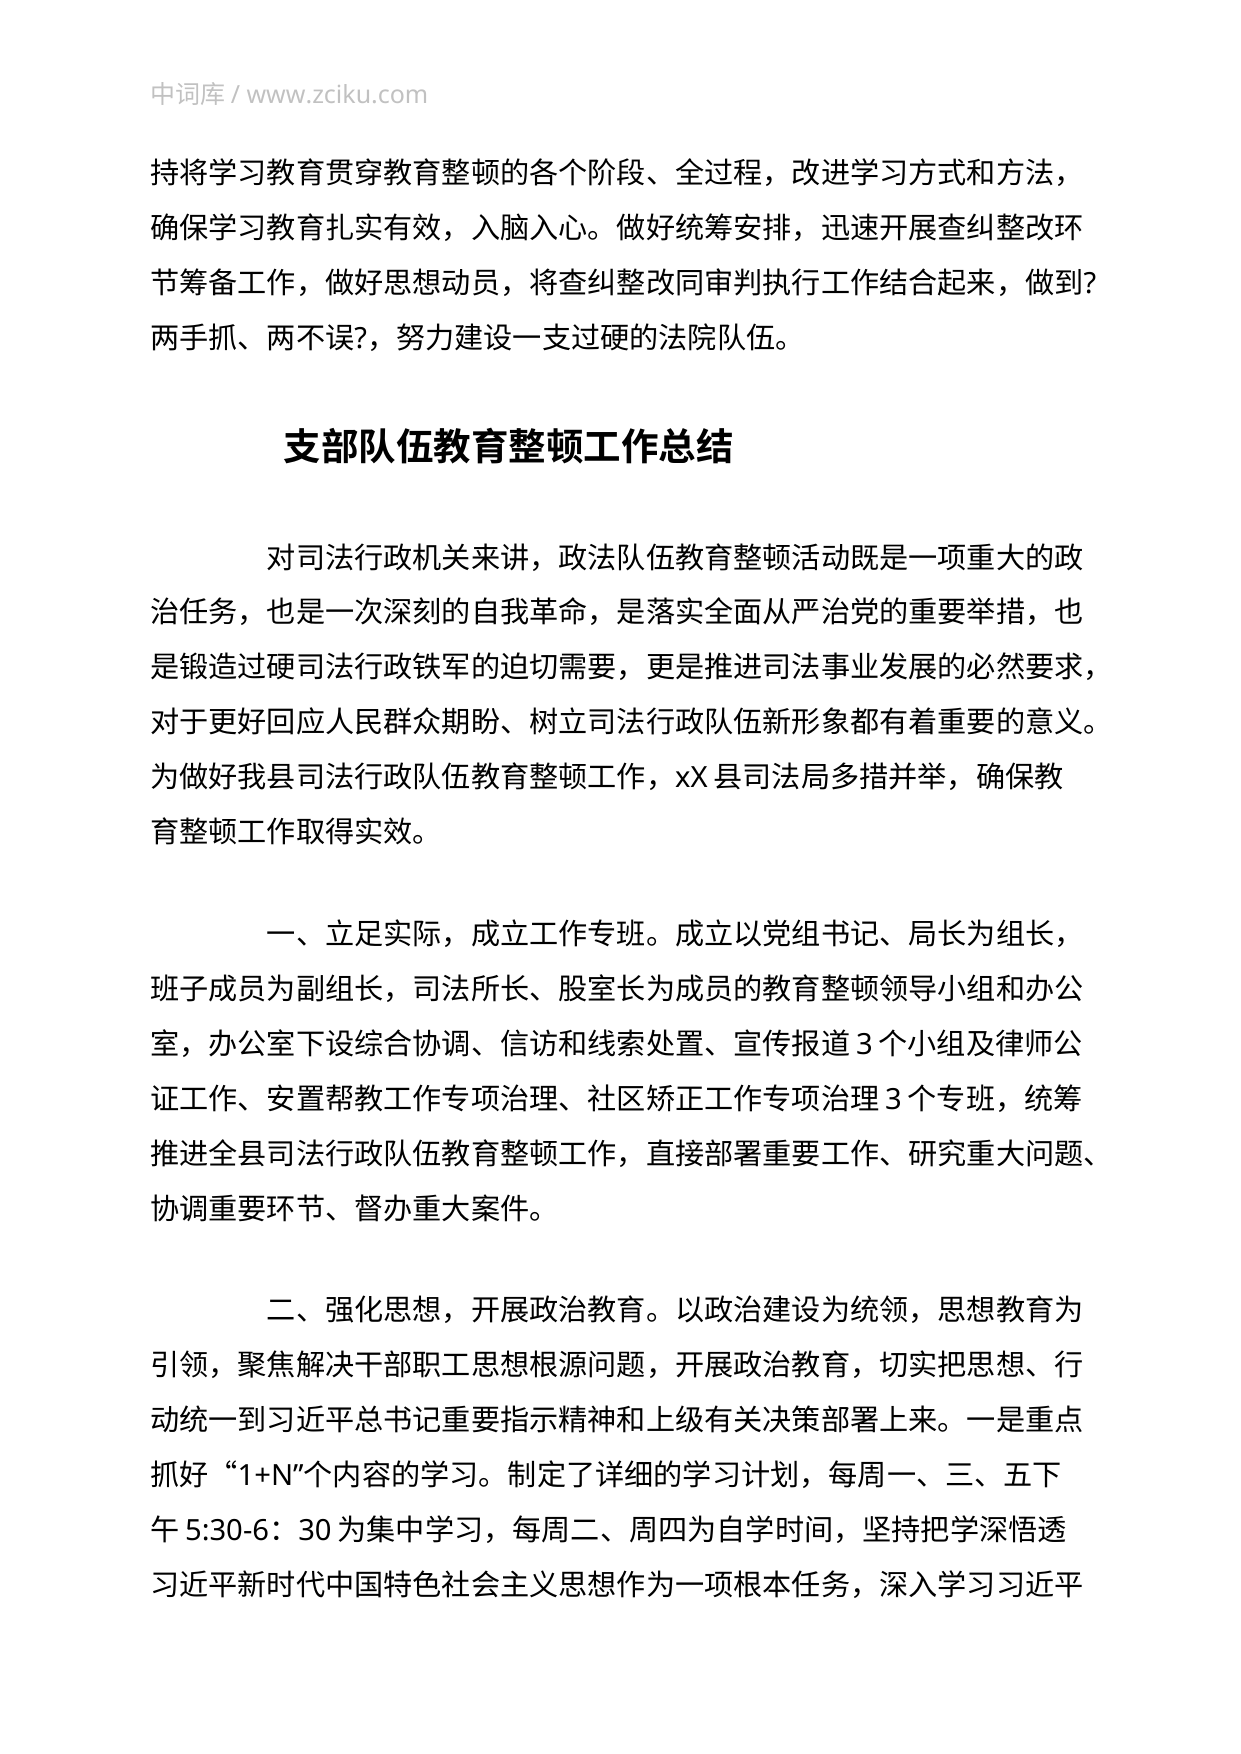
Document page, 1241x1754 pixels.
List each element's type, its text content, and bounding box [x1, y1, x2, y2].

text 对司法行政机关来讲，政法队伍教育整顿活动既是一项重大的政治任务，也是一次深刻的自我革命，是落实全面从严治党的重要举措，也是锻造过硬司法行政铁军的迫切需要，更是推进司法事业发展的必然要求，对于更好回应人民群众期盼、树立司法行政队伍新形象都有着重要的意义。为做好我县司法行政队伍教育整顿工作，xX县司法局多措并举，确保教育整顿工作取得实效。 [150, 534, 1090, 851]
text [150, 1287, 1090, 1604]
text 支部队伍教育整顿工作总结 [150, 417, 1090, 471]
text 一、立足实际，成立工作专班。成立以党组书记、局长为组长，班子成员为副组长，司法所长、股室长为成员的教育整顿领导小组和办公室，办公室下设综合协调、信访和线索处置、宣传报道3个小组及律师公证工作、安置帮教工作专项治理、社区矫正工作专项治理3个专班，统筹推进全县司法行政队伍教育整顿工作，直接部署重要工作、研究重大问题、协调重要环节、督办重大案件。 [150, 911, 1090, 1227]
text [150, 150, 1090, 357]
